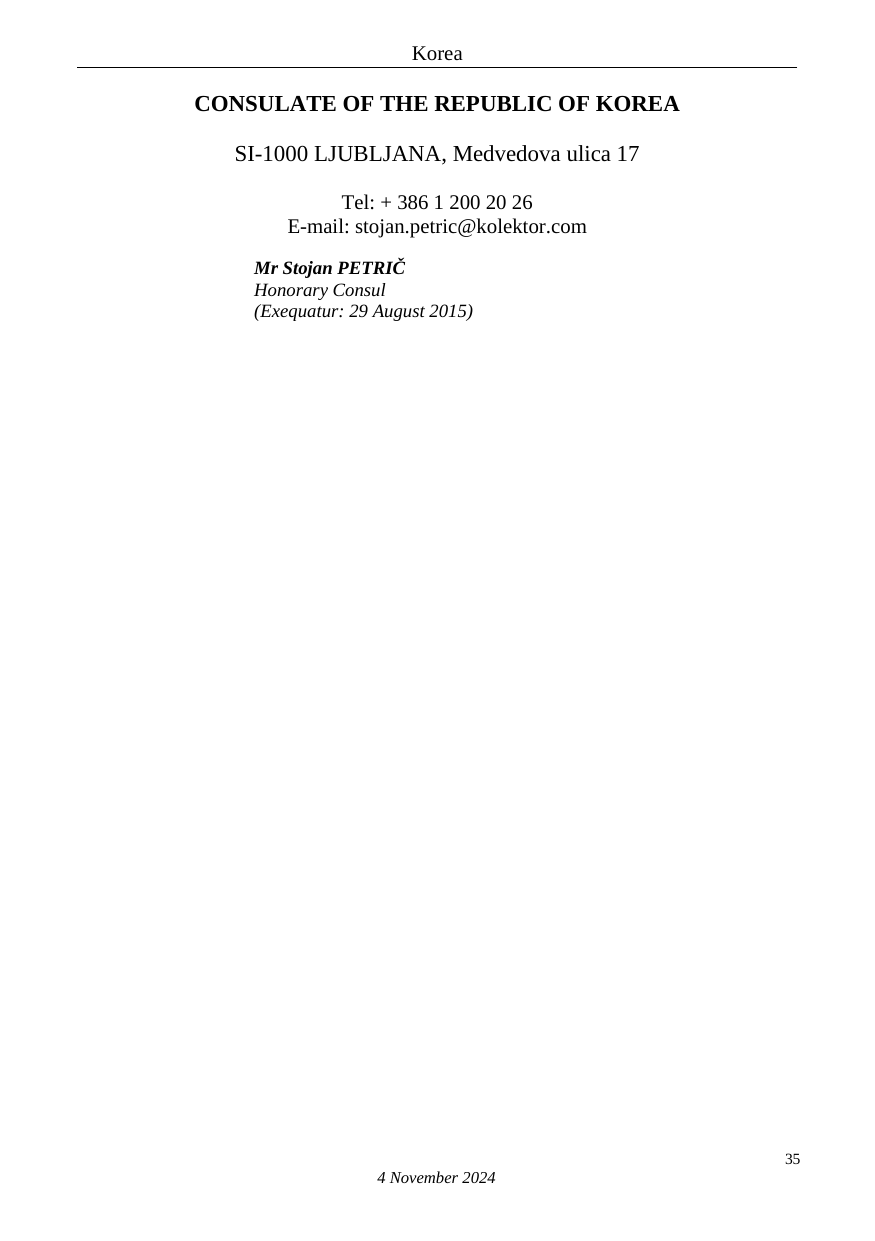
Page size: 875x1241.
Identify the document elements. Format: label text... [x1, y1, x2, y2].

text (Exequatur: 29 August 2015) [254, 300, 797, 322]
title CONSULATE OF THE REPUBLIC OF KOREA [77, 90, 797, 117]
text SI-1000 LJUBLJANA, Medvedova ulica 17 [77, 140, 797, 166]
text Honorary Consul [254, 278, 797, 300]
text Mr Stojan PETRIČ [254, 257, 797, 278]
text Korea [77, 41, 797, 67]
text Tel: + 386 1 200 20 26 [77, 190, 797, 214]
text E-mail: stojan.petric@kolektor.com [77, 214, 797, 238]
